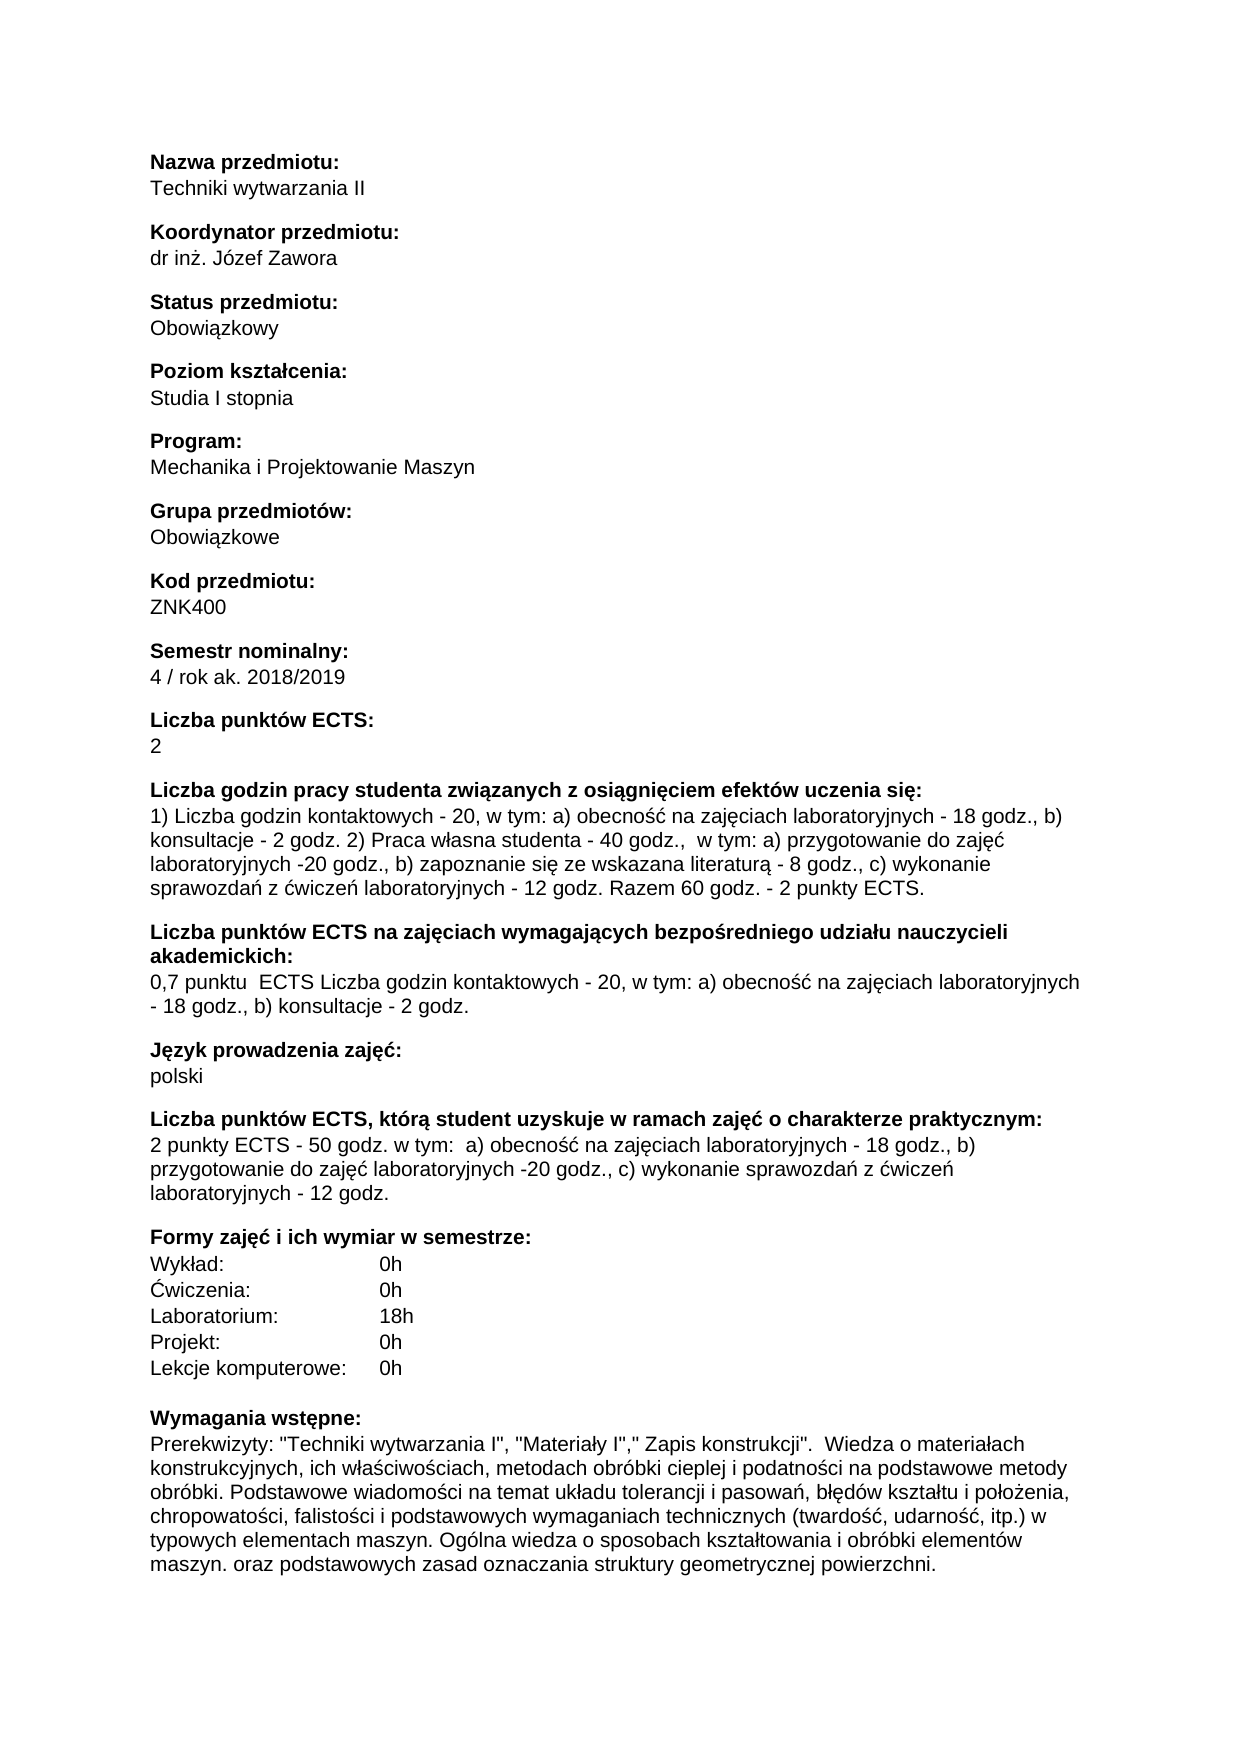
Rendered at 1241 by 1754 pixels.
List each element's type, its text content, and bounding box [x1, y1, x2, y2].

text ZNK400 [150, 595, 1090, 619]
text 2 punkty ECTS - 50 godz. w tym: a) obecność na zajęciach laboratoryjnych - 18 godz., b) przygotowanie do zajęć laboratoryjnych -20 godz., c) wykonanie sprawozdań z ćwiczeń laboratoryjnych - 12 godz. [150, 1133, 1090, 1205]
text Nazwa przedmiotu: [150, 150, 1090, 174]
text Koordynator przedmiotu: [150, 220, 1090, 244]
text dr inż. Józef Zawora [150, 246, 1090, 270]
text Status przedmiotu: [150, 289, 1090, 313]
text Prerekwizyty: "Techniki wytwarzania I", "Materiały I"," Zapis konstrukcji". Wiedza o materiałach konstrukcyjnych, ich właściwościach, metodach obróbki cieplej i podatności na podstawowe metody obróbki. Podstawowe wiadomości na temat układu tolerancji i pasowań, błędów kształtu i położenia, chropowatości, falistości i podstawowych wymaganiach technicznych (twardość, udarność, itp.) w typowych elementach maszyn. Ogólna wiedza o sposobach kształtowania i obróbki elementów maszyn. oraz podstawowych zasad oznaczania struktury geometrycznej powierzchni. [150, 1432, 1090, 1576]
table_cell 0h [369, 1354, 597, 1380]
table_cell 0h [369, 1276, 597, 1302]
table_cell 0h [369, 1328, 597, 1354]
table_cell Ćwiczenia: [140, 1278, 367, 1302]
text Studia I stopnia [150, 385, 1090, 409]
table_cell 18h [369, 1302, 597, 1328]
text Techniki wytwarzania II [150, 176, 1090, 200]
text Formy zajęć i ich wymiar w semestrze: [150, 1225, 1090, 1249]
table_header Wykład: [140, 1252, 367, 1276]
table_cell Lekcje komputerowe: [140, 1356, 367, 1380]
text Kod przedmiotu: [150, 569, 1090, 593]
text Liczba godzin pracy studenta związanych z osiągnięciem efektów uczenia się: [150, 778, 1090, 802]
table_header 0h [369, 1252, 597, 1276]
text Obowiązkowy [150, 316, 1090, 339]
text Liczba punktów ECTS, którą student uzyskuje w ramach zajęć o charakterze praktycznym: [150, 1107, 1090, 1131]
text Wymagania wstępne: [150, 1406, 1090, 1430]
text Program: [150, 429, 1090, 453]
text Poziom kształcenia: [150, 359, 1090, 383]
text Obowiązkowe [150, 525, 1090, 549]
text Liczba punktów ECTS na zajęciach wymagających bezpośredniego udziału nauczycieli akademickich: [150, 920, 1090, 968]
text polski [150, 1063, 1090, 1087]
table_cell Projekt: [140, 1330, 367, 1354]
text Liczba punktów ECTS: [150, 708, 1090, 732]
text Semestr nominalny: [150, 638, 1090, 662]
table_cell Laboratorium: [140, 1304, 367, 1328]
text Grupa przedmiotów: [150, 499, 1090, 523]
text 2 [150, 734, 1090, 758]
text 0,7 punktu ECTS Liczba godzin kontaktowych - 20, w tym: a) obecność na zajęciach laboratoryjnych - 18 godz., b) konsultacje - 2 godz. [150, 970, 1090, 1018]
text 1) Liczba godzin kontaktowych - 20, w tym: a) obecność na zajęciach laboratoryjnych - 18 godz., b) konsultacje - 2 godz. 2) Praca własna studenta - 40 godz., w tym: a) przygotowanie do zajęć laboratoryjnych -20 godz., b) zapoznanie się ze wskazana literaturą - 8 godz., c) wykonanie sprawozdań z ćwiczeń laboratoryjnych - 12 godz. Razem 60 godz. - 2 punkty ECTS. [150, 804, 1090, 900]
text Mechanika i Projektowanie Maszyn [150, 455, 1090, 479]
text Język prowadzenia zajęć: [150, 1037, 1090, 1061]
text 4 / rok ak. 2018/2019 [150, 664, 1090, 688]
